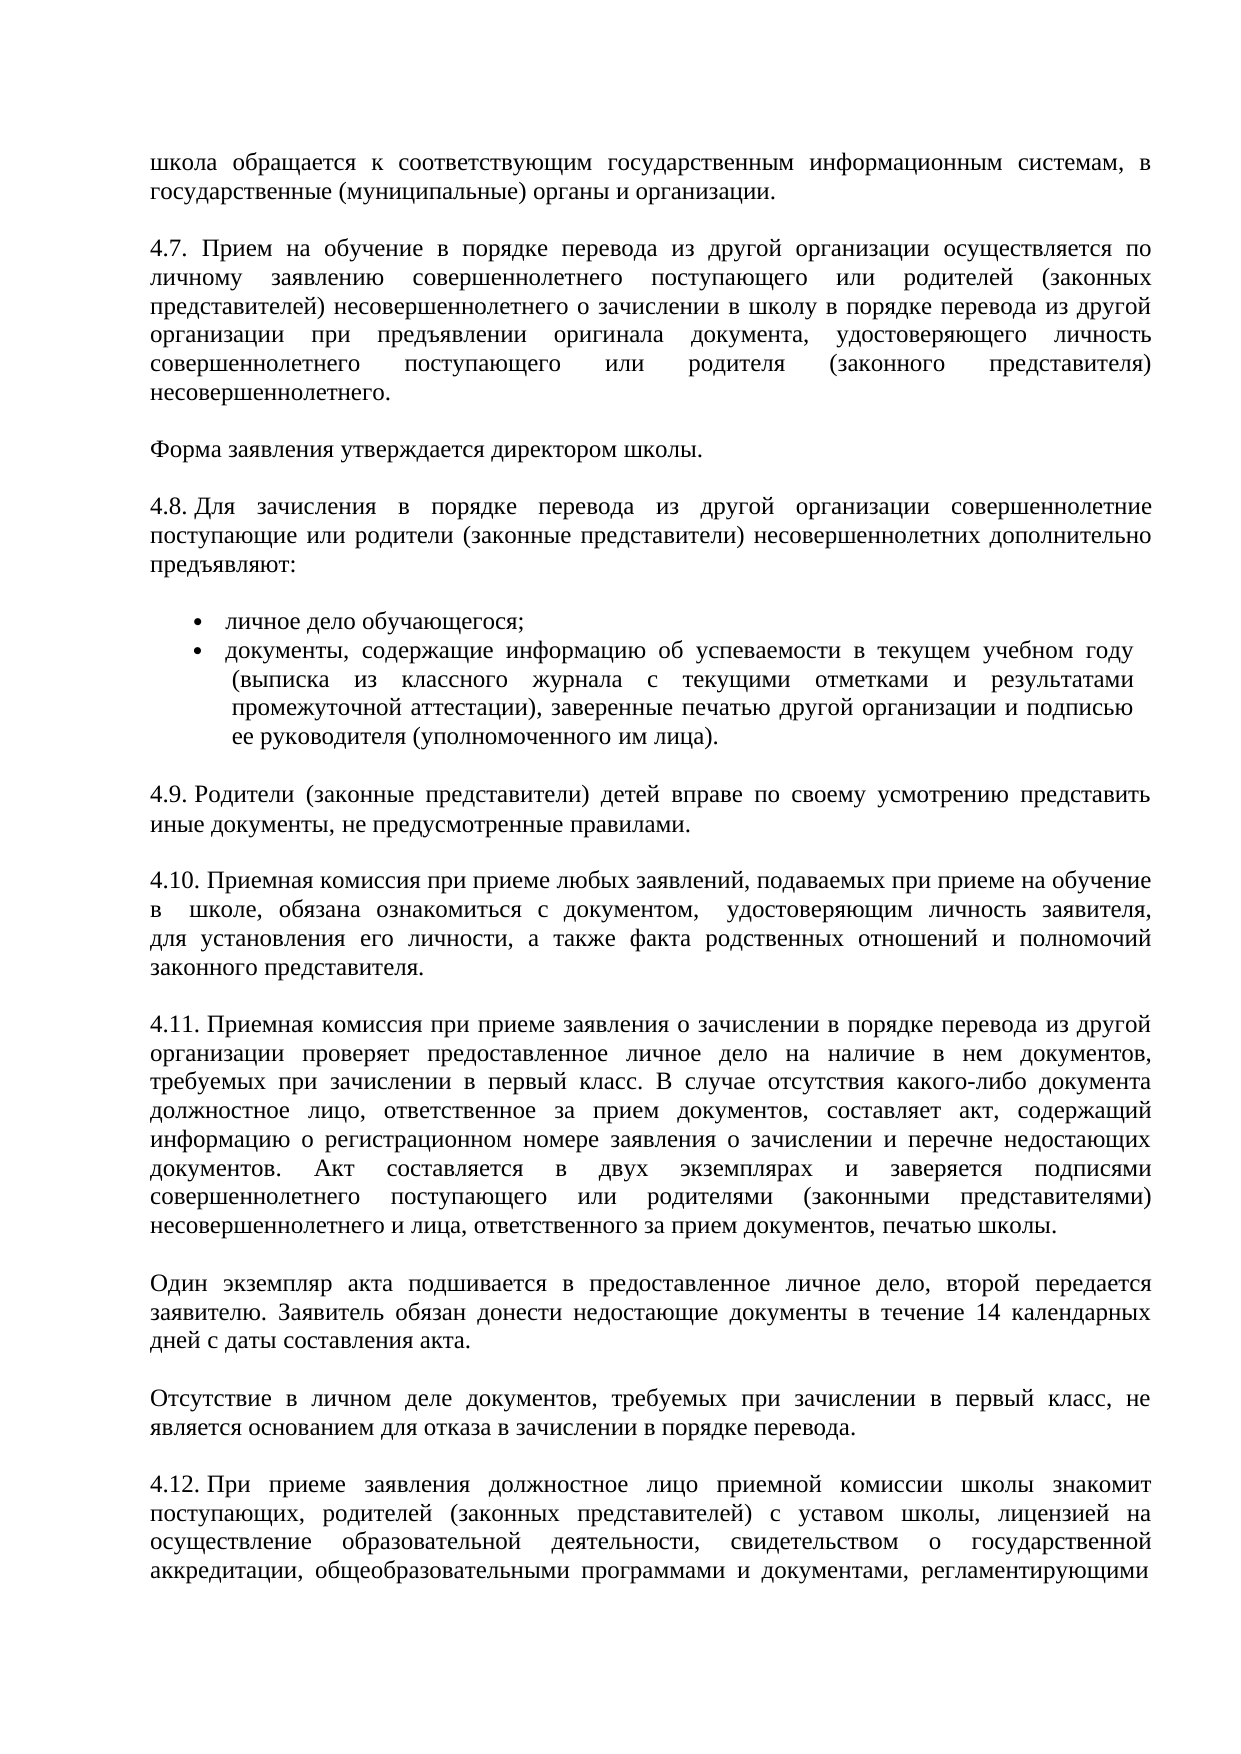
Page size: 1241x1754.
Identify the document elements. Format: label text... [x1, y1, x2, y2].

text школа обращается к соответствующим государственным информационным системам, в государственные (муниципальные) органы и организации. [150, 147, 1151, 205]
list документы, содержащие информацию об успеваемости в текущем учебном году (выписка из классного журнала с текущими отметками и результатами промежуточной аттестации), заверенные печатью другой организации и подписью ее руководителя (уполномоченного им лица). [194, 635, 1134, 750]
list Прием на обучение в порядке перевода из другой организации осуществляется по личному заявлению совершеннолетнего поступающего или родителей (законных представителей) несовершеннолетнего о зачислении в школу в порядке перевода из другой организации при предъявлении оригинала документа, удостоверяющего личность совершеннолетнего поступающего или родителя (законного представителя) несовершеннолетнего. [150, 233, 1152, 406]
text Форма заявления утверждается директором школы. [150, 434, 1184, 463]
text Отсутствие в личном деле документов, требуемых при зачислении в первый класс, не является основанием для отказа в зачислении в порядке перевода. [150, 1383, 1151, 1440]
list Приемная комиссия при приеме любых заявлений, подаваемых при приеме на обучение в школе, обязана ознакомиться с документом, удостоверяющим личность заявителя, для установления его личности, а также факта родственных отношений и полномочий законного представителя. [150, 866, 1152, 981]
list Для зачисления в порядке перевода из другой организации совершеннолетние поступающие или родители (законные представители) несовершеннолетних дополнительно предъявляют: [150, 491, 1152, 577]
text Один экземпляр акта подшивается в предоставленное личное дело, второй передается заявителю. Заявитель обязан донести недостающие документы в течение 14 календарных дней с даты составления акта. [150, 1268, 1152, 1354]
list личное дело обучающегося; [194, 606, 1184, 635]
list Приемная комиссия при приеме заявления о зачислении в порядке перевода из другой организации проверяет предоставленное личное дело на наличие в нем документов, требуемых при зачислении в первый класс. В случае отсутствия какого-либо документа должностное лицо, ответственное за прием документов, составляет акт, содержащий информацию о регистрационном номере заявления о зачислении и перечне недостающих документов. Акт составляется в двух экземплярах и заверяется подписями совершеннолетнего поступающего или родителями (законными представителями) несовершеннолетнего и лица, ответственного за прием документов, печатью школы. [150, 1009, 1152, 1239]
list При приеме заявления должностное лицо приемной комиссии школы знакомит поступающих, родителей (законных представителей) с уставом школы, лицензией на осуществление образовательной деятельности, свидетельством о государственной аккредитации, общеобразовательными программами и документами, регламентирующими [150, 1469, 1152, 1584]
list Родители (законные представители) детей вправе по своему усмотрению представить иные документы, не предусмотренные правилами. [150, 779, 1151, 837]
